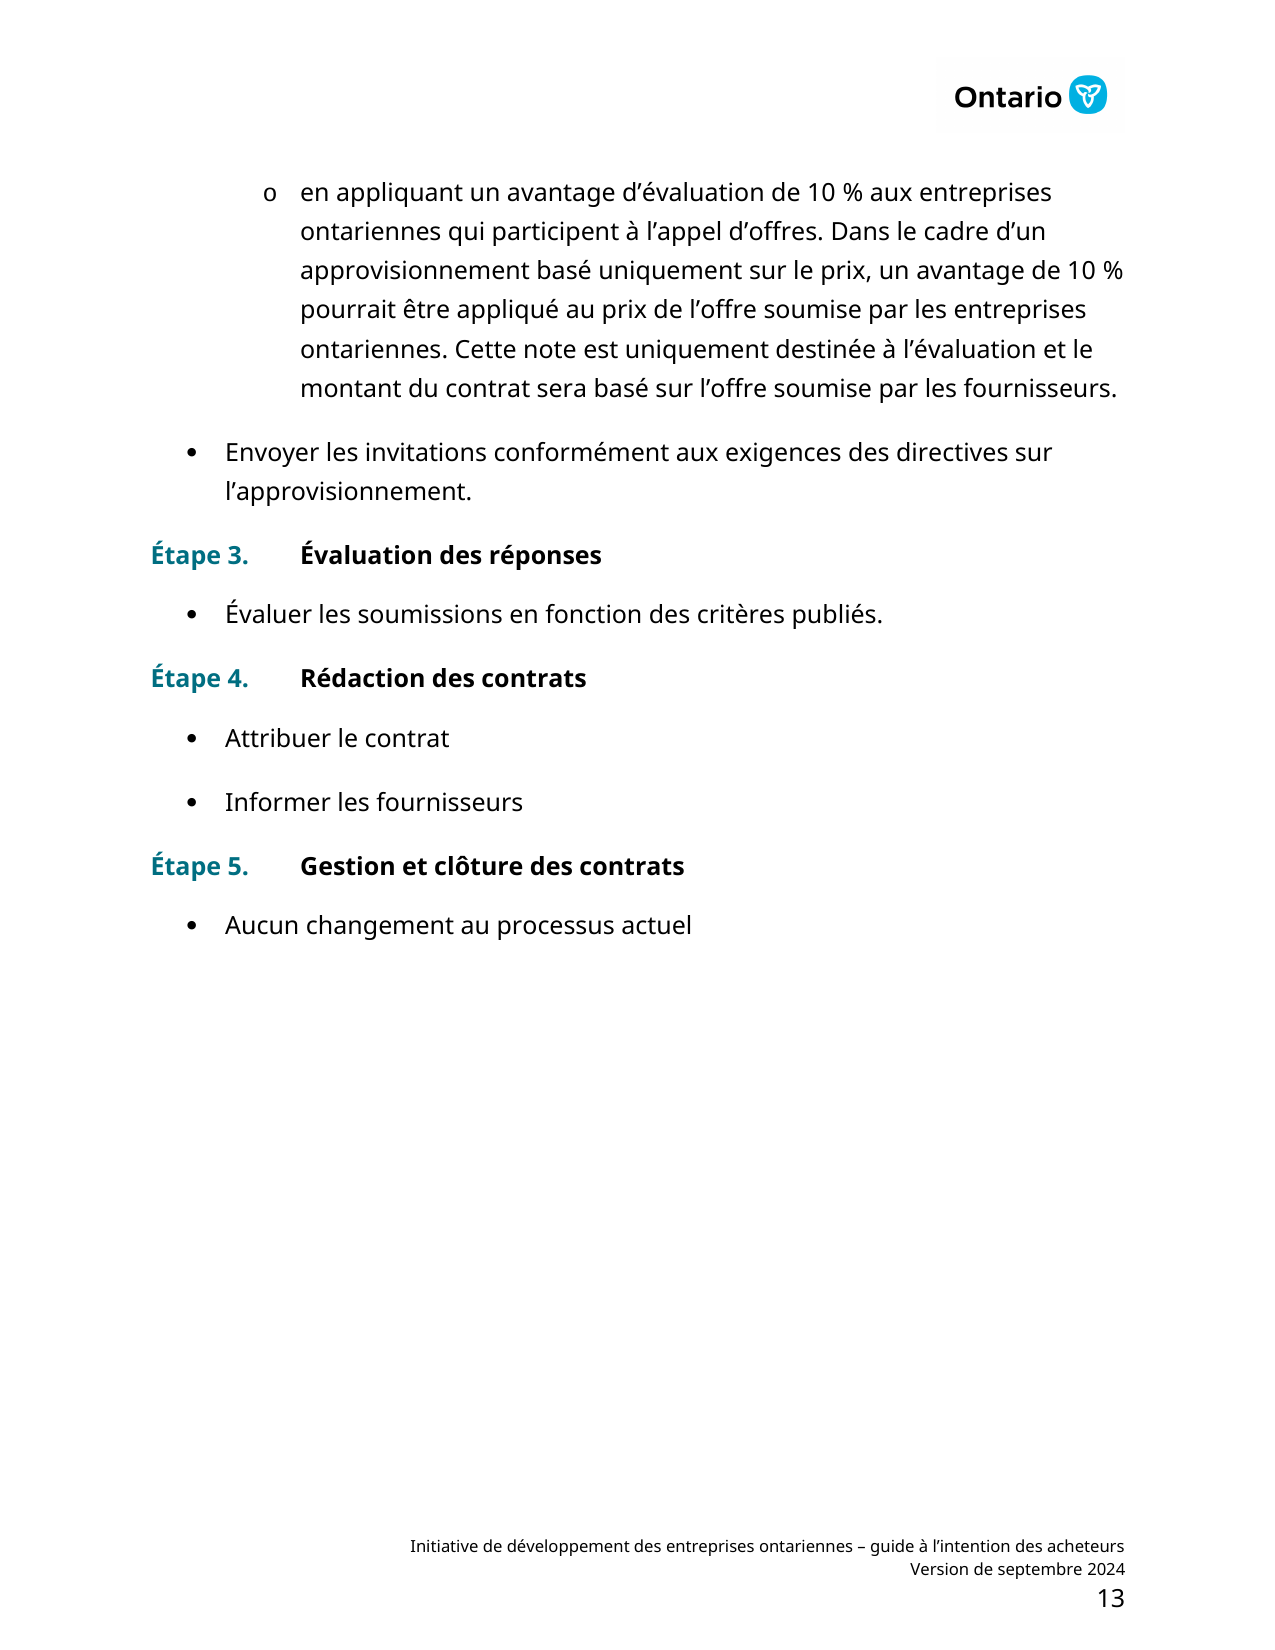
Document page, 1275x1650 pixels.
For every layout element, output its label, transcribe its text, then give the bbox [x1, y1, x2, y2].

list Gestion et clôture des contrats [150, 848, 1125, 883]
list Informer les fournisseurs [187, 784, 1125, 818]
list Rédaction des contrats [150, 661, 1125, 695]
list en appliquant un avantage d’évaluation de 10 % aux entreprises ontariennes qui participent à l’appel d’offres. Dans le cadre d’un approvisionnement basé uniquement sur le prix, un avantage de 10 % pourrait être appliqué au prix de l’offre soumise par les entreprises ontariennes. Cette note est uniquement destinée à l’évaluation et le montant du contrat sera basé sur l’offre soumise par les fournisseurs. [262, 174, 1125, 404]
list Envoyer les invitations conformément aux exigences des directives sur l’approvisionnement. [187, 434, 1125, 508]
list Aucun changement au processus actuel [187, 908, 1125, 942]
list Attribuer le contrat [187, 720, 1125, 754]
list Évaluation des réponses [150, 538, 1125, 572]
list Évaluer les soumissions en fonction des critères publiés. [187, 597, 1125, 631]
picture [936, 57, 1125, 133]
